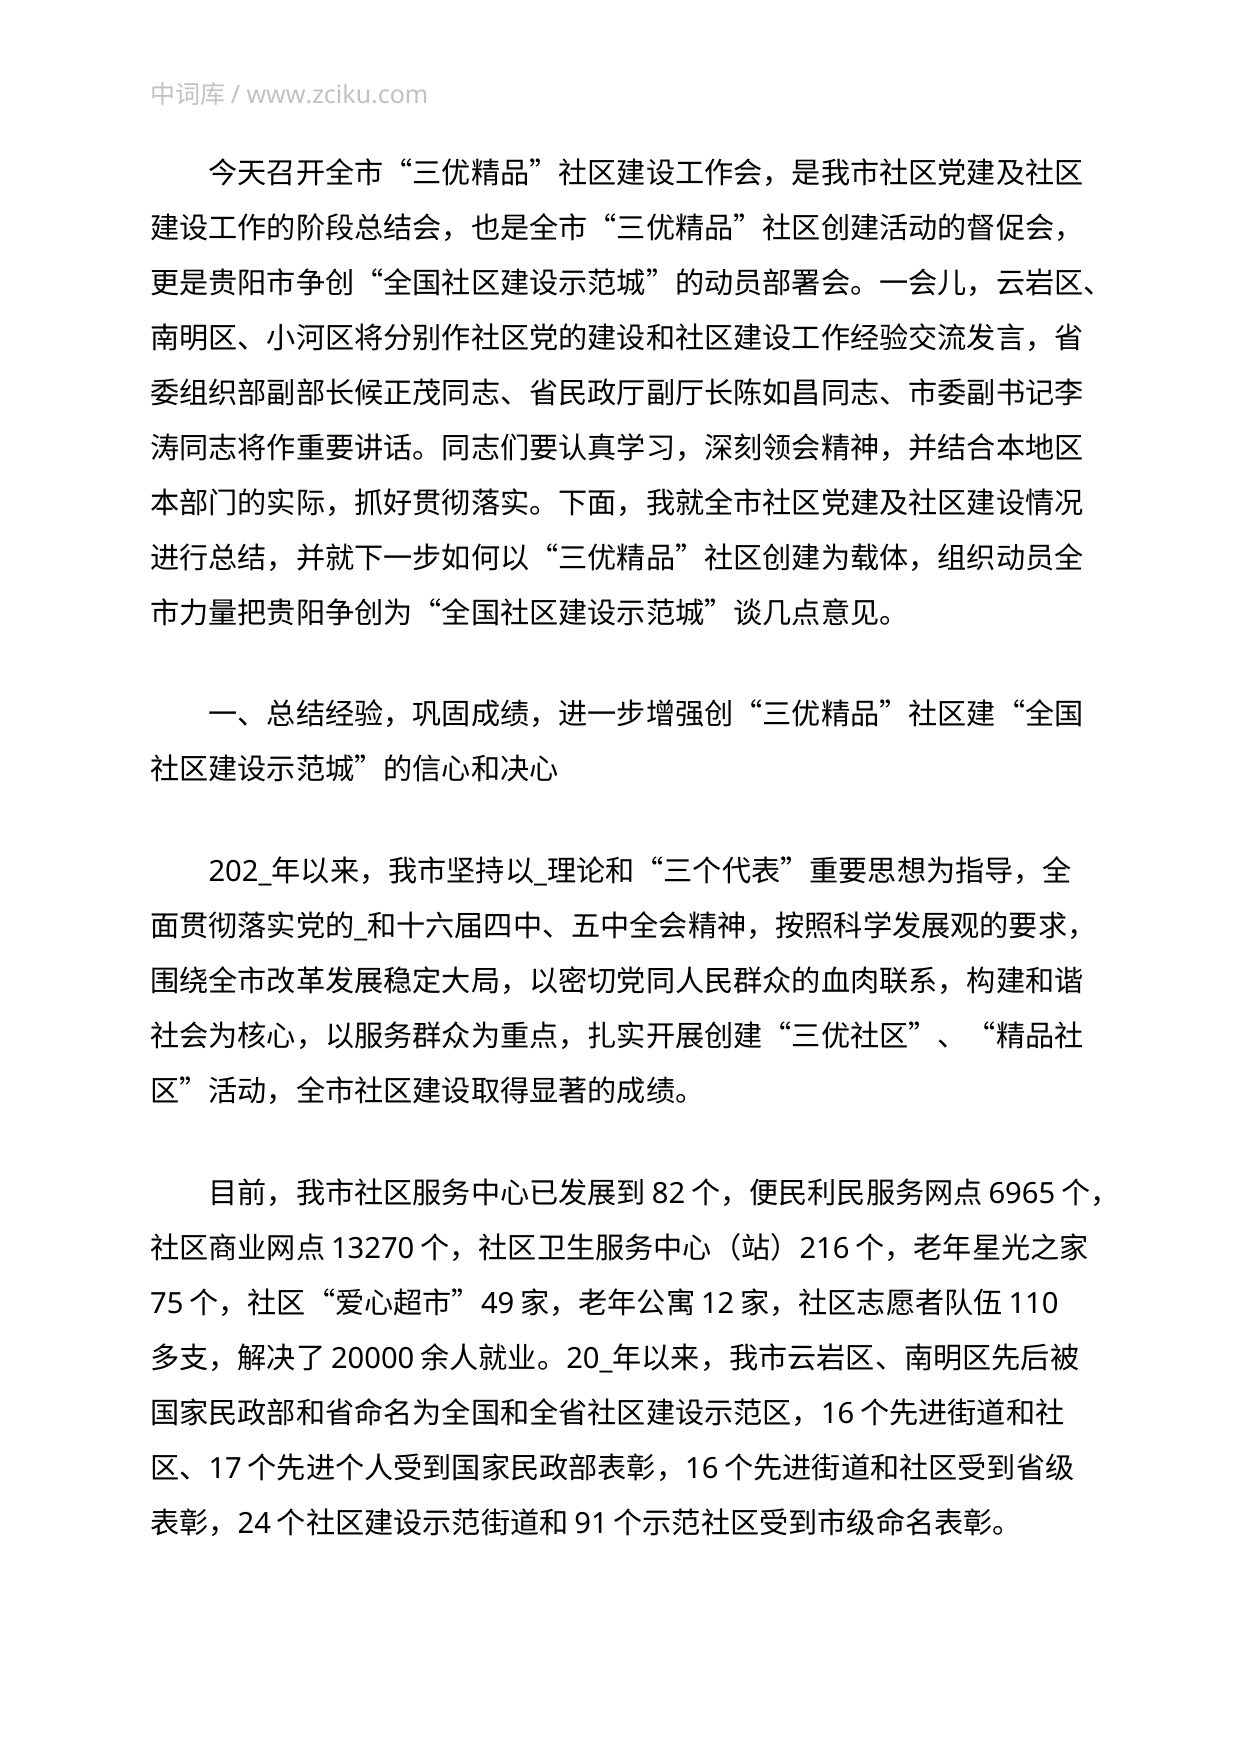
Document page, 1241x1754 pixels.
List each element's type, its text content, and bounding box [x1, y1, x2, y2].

text 目前，我市社区服务中心已发展到82个，便民利民服务网点6965个，社区商业网点13270个，社区卫生服务中心（站）216个，老年星光之家75个，社区“爱心超市”49家，老年公寓12家，社区志愿者队伍110多支，解决了20000余人就业。20_年以来，我市云岩区、南明区先后被国家民政部和省命名为全国和全省社区建设示范区，16个先进街道和社区、17个先进个人受到国家民政部表彰，16个先进街道和社区受到省级表彰，24个社区建设示范街道和91个示范社区受到市级命名表彰。 [150, 1169, 1090, 1542]
text 今天召开全市“三优精品”社区建设工作会，是我市社区党建及社区建设工作的阶段总结会，也是全市“三优精品”社区创建活动的督促会，更是贵阳市争创“全国社区建设示范城”的动员部署会。一会儿，云岩区、南明区、小河区将分别作社区党的建设和社区建设工作经验交流发言，省委组织部副部长候正茂同志、省民政厅副厅长陈如昌同志、市委副书记李涛同志将作重要讲话。同志们要认真学习，深刻领会精神，并结合本地区本部门的实际，抓好贯彻落实。下面，我就全市社区党建及社区建设情况进行总结，并就下一步如何以“三优精品”社区创建为载体，组织动员全市力量把贵阳争创为“全国社区建设示范城”谈几点意见。 [150, 150, 1090, 631]
text 一、总结经验，巩固成绩，进一步增强创“三优精品”社区建“全国社区建设示范城”的信心和决心 [150, 691, 1090, 788]
text 202_年以来，我市坚持以_理论和“三个代表”重要思想为指导，全面贯彻落实党的_和十六届四中、五中全会精神，按照科学发展观的要求，围绕全市改革发展稳定大局，以密切党同人民群众的血肉联系，构建和谐社会为核心，以服务群众为重点，扎实开展创建“三优社区”、“精品社区”活动，全市社区建设取得显著的成绩。 [150, 848, 1090, 1110]
